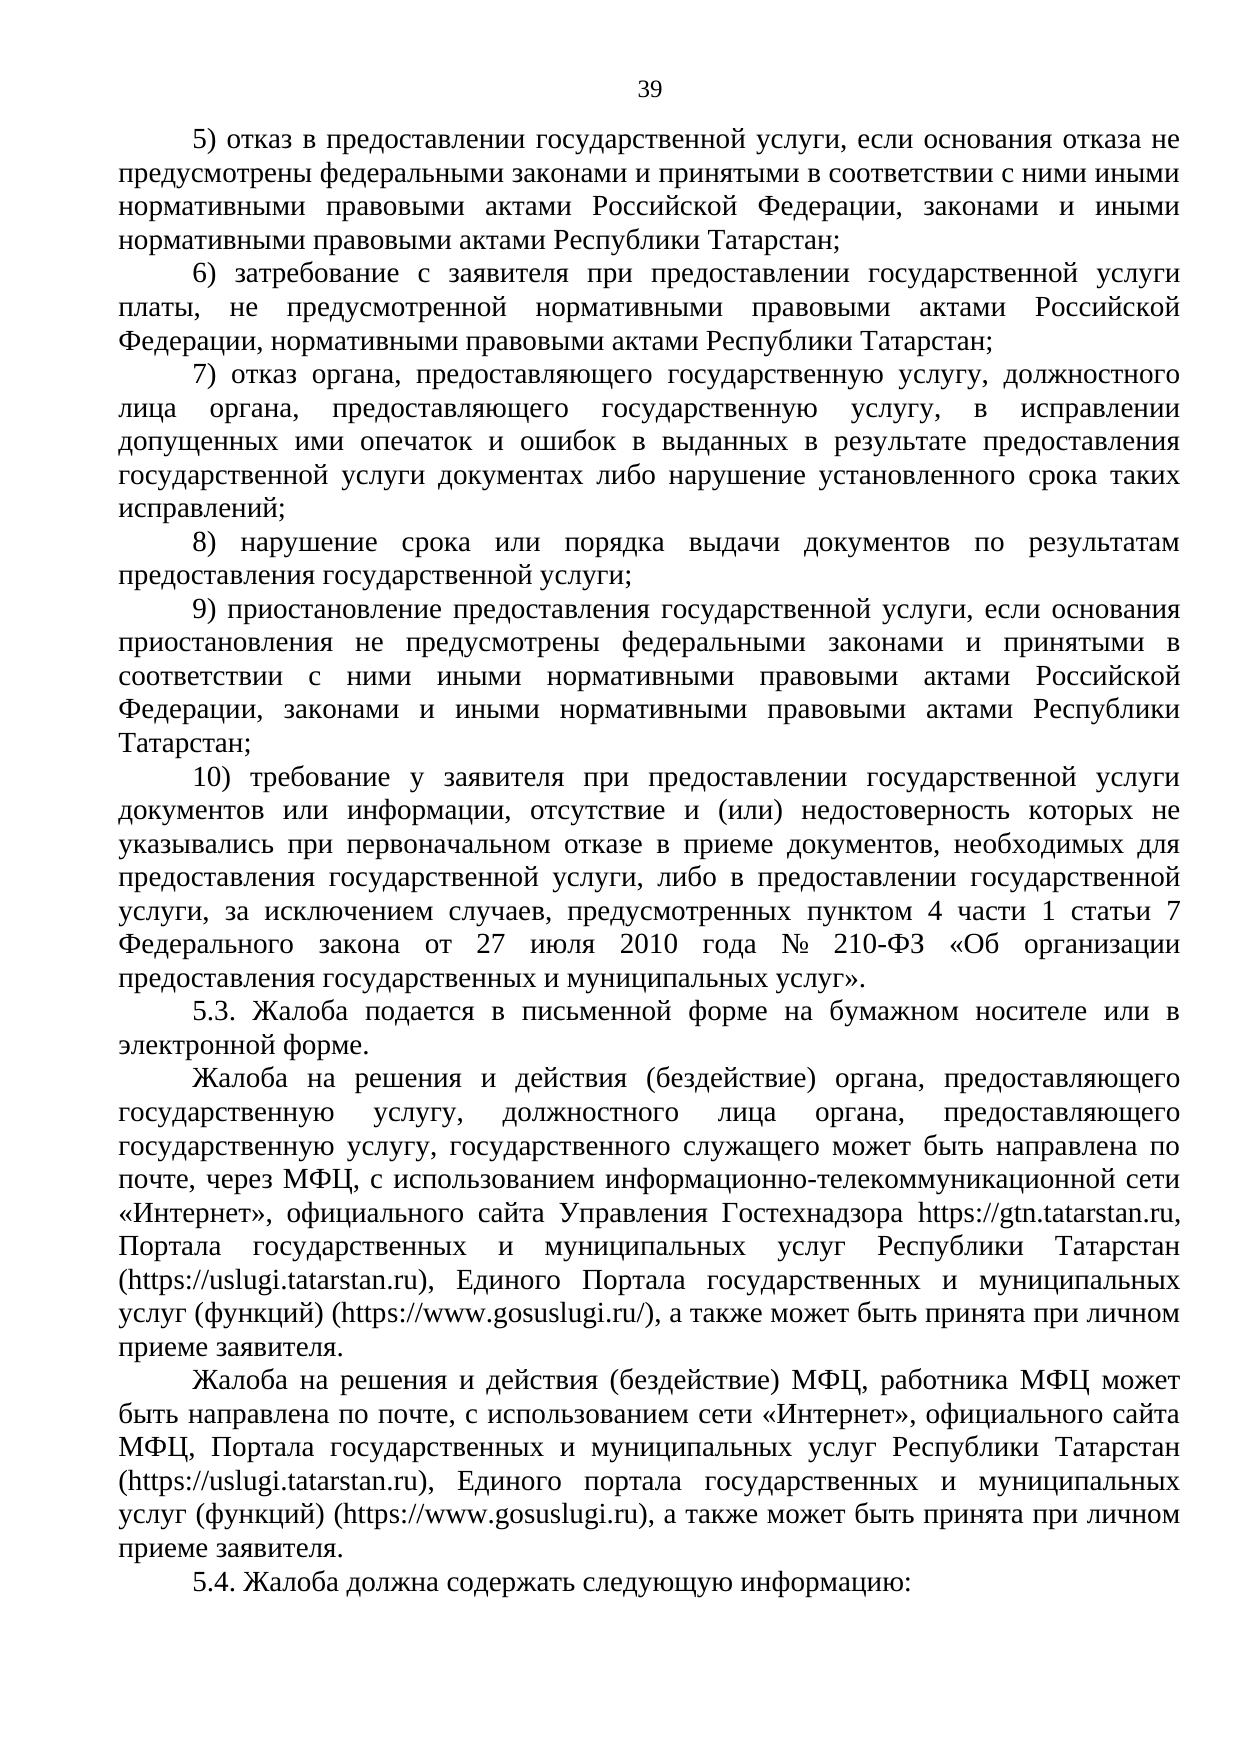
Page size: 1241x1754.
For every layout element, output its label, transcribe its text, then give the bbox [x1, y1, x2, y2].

text 10) требование у заявителя при предоставлении государственной услуги документов или информации, отсутствие и (или) недостоверность которых не указывались при первоначальном отказе в приеме документов, необходимых для предоставления государственной услуги, либо в предоставлении государственной услуги, за исключением случаев, предусмотренных пунктом 4 части 1 статьи 7 Федерального закона от 27 июля 2010 года № 210-ФЗ «Об организации предоставления государственных и муниципальных услуг». [118, 759, 1181, 993]
text 6) затребование с заявителя при предоставлении государственной услуги платы, не предусмотренной нормативными правовыми актами Российской Федерации, нормативными правовыми актами Республики Татарстан; [118, 256, 1181, 356]
text 8) нарушение срока или порядка выдачи документов по результатам предоставления государственной услуги; [118, 524, 1181, 591]
text Жалоба на решения и действия (бездействие) органа, предоставляющего государственную услугу, должностного лица органа, предоставляющего государственную услугу, государственного служащего может быть направлена по почте, через МФЦ, с использованием информационно-телекоммуникационной сети «Интернет», официального сайта Управления Гостехнадзора https://gtn.tatarstan.ru, Портала государственных и муниципальных услуг Республики Татарстан (https://uslugi.tatarstan.ru), Единого Портала государственных и муниципальных услуг (функций) (https://www.gosuslugi.ru/), а также может быть принята при личном приеме заявителя. [118, 1061, 1181, 1362]
text 5) отказ в предоставлении государственной услуги, если основания отказа не предусмотрены федеральными законами и принятыми в соответствии с ними иными нормативными правовыми актами Российской Федерации, законами и иными нормативными правовыми актами Республики Татарстан; [118, 121, 1181, 256]
text 9) приостановление предоставления государственной услуги, если основания приостановления не предусмотрены федеральными законами и принятыми в соответствии с ними иными нормативными правовыми актами Российской Федерации, законами и иными нормативными правовыми актами Республики Татарстан; [118, 591, 1181, 759]
text 5.3. Жалоба подается в письменной форме на бумажном носителе или в электронной форме. [118, 993, 1181, 1061]
text 7) отказ органа, предоставляющего государственную услугу, должностного лица органа, предоставляющего государственную услугу, в исправлении допущенных ими опечаток и ошибок в выданных в результате предоставления государственной услуги документах либо нарушение установленного срока таких исправлений; [118, 356, 1181, 524]
text Жалоба на решения и действия (бездействие) МФЦ, работника МФЦ может быть направлена по почте, с использованием сети «Интернет», официального сайта МФЦ, Портала государственных и муниципальных услуг Республики Татарстан (https://uslugi.tatarstan.ru), Единого портала государственных и муниципальных услуг (функций) (https://www.gosuslugi.ru), а также может быть принята при личном приеме заявителя. [118, 1362, 1181, 1564]
text 5.4. Жалоба должна содержать следующую информацию: [118, 1564, 1181, 1597]
